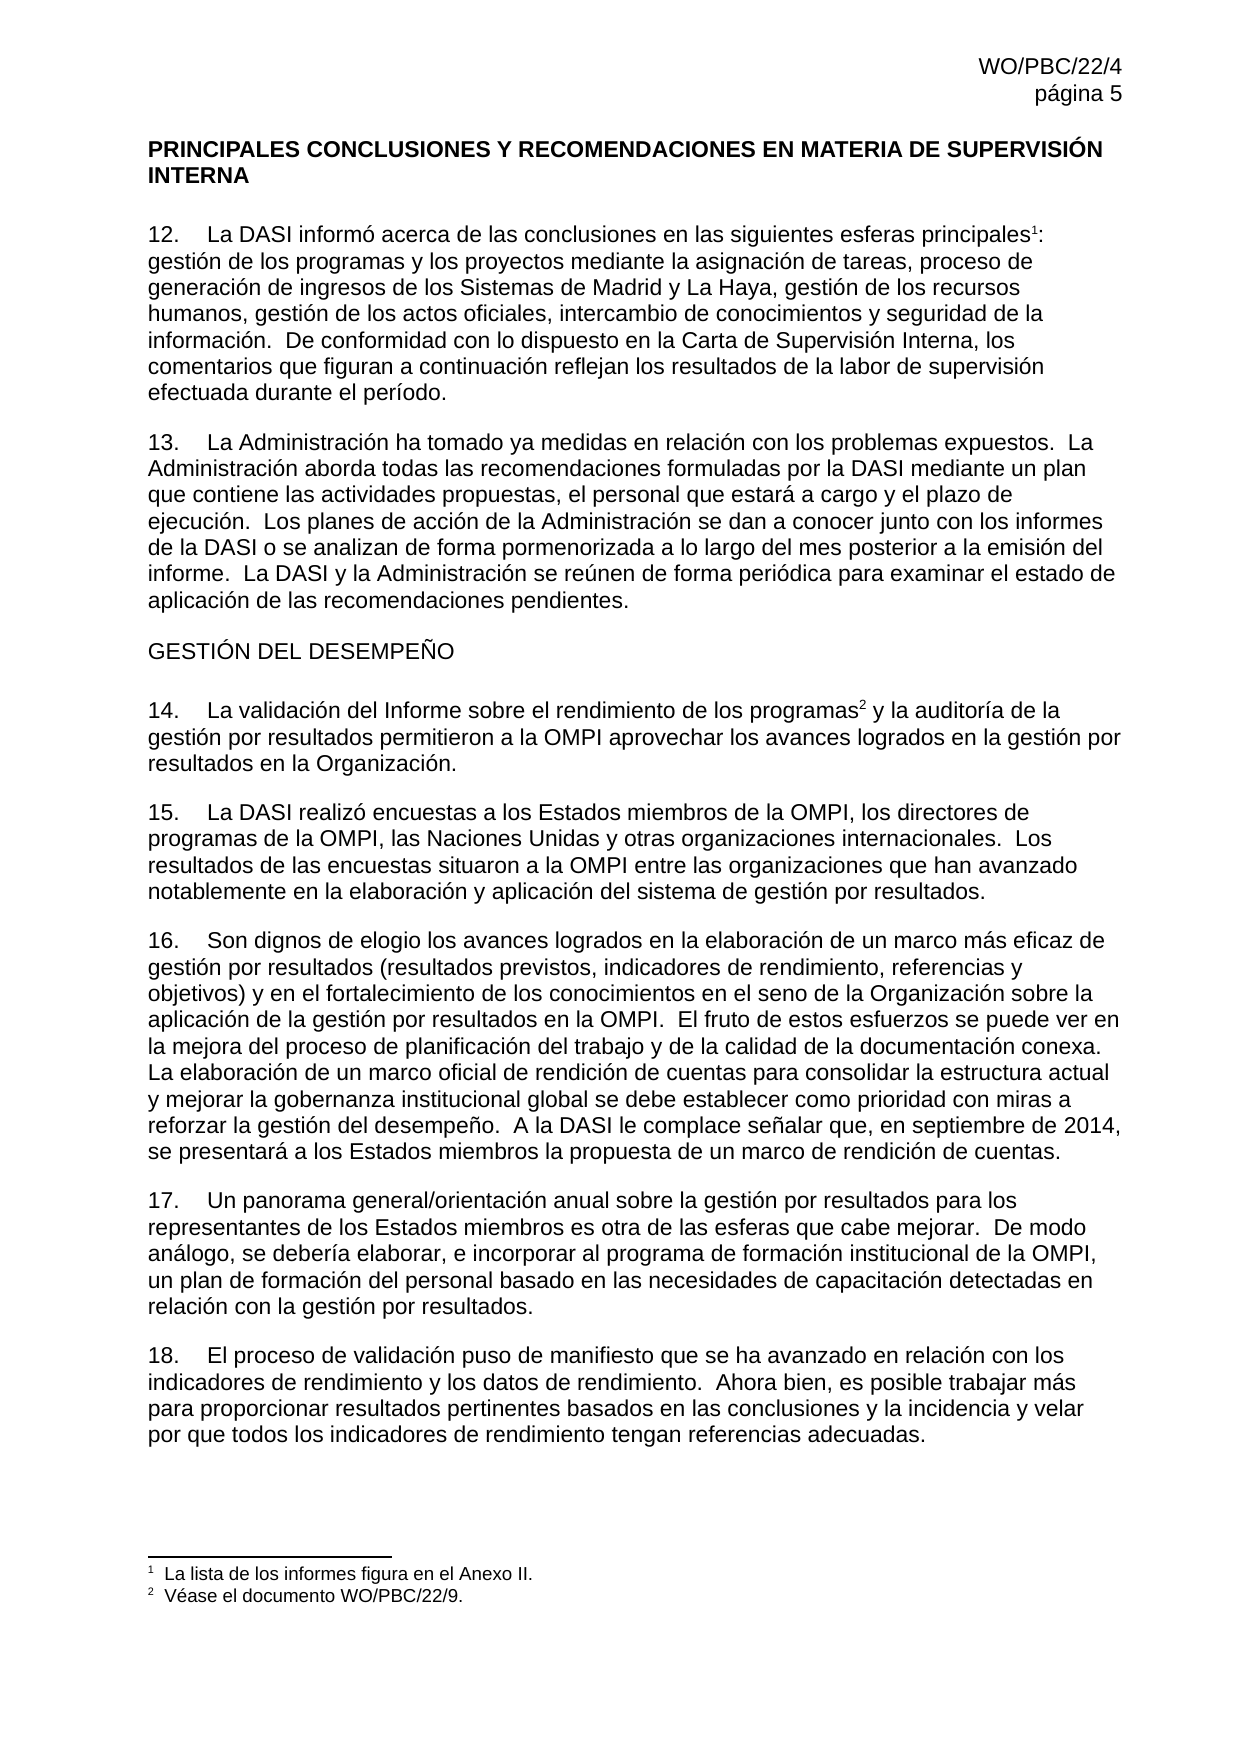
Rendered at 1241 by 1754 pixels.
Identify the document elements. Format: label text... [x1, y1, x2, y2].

list Son dignos de elogio los avances logrados en la elaboración de un marco más eficaz de gestión por resultados (resultados previstos, indicadores de rendimiento, referencias y objetivos) y en el fortalecimiento de los conocimientos en el seno de la Organización sobre la aplicación de la gestión por resultados en la OMPI. El fruto de estos esfuerzos se puede ver en la mejora del proceso de planificación del trabajo y de la calidad de la documentación conexa. La elaboración de un marco oficial de rendición de cuentas para consolidar la estructura actual y mejorar la gobernanza institucional global se debe establecer como prioridad con miras a reforzar la gestión del desempeño. A la DASI le complace señalar que, en septiembre de 2014, se presentará a los Estados miembros la propuesta de un marco de rendición de cuentas. [148, 927, 1122, 1164]
list La DASI realizó encuestas a los Estados miembros de la OMPI, los directores de programas de la OMPI, las Naciones Unidas y otras organizaciones internacionales. Los resultados de las encuestas situaron a la OMPI entre las organizaciones que han avanzado notablemente en la elaboración y aplicación del sistema de gestión por resultados. [148, 799, 1122, 904]
list Un panorama general/orientación anual sobre la gestión por resultados para los representantes de los Estados miembros es otra de las esferas que cabe mejorar. De modo análogo, se debería elaborar, e incorporar al programa de formación institucional de la OMPI, un plan de formación del personal basado en las necesidades de capacitación detectadas en relación con la gestión por resultados. [148, 1187, 1122, 1319]
list El proceso de validación puso de manifiesto que se ha avanzado en relación con los indicadores de rendimiento y los datos de rendimiento. Ahora bien, es posible trabajar más para proporcionar resultados pertinentes basados en las conclusiones y la incidencia y velar por que todos los indicadores de rendimiento tengan referencias adecuadas. [148, 1342, 1122, 1448]
list La DASI informó acerca de las conclusiones en las siguientes esferas principales: gestión de los programas y los proyectos mediante la asignación de tareas, proceso de generación de ingresos de los Sistemas de Madrid y La Haya, gestión de los recursos humanos, gestión de los actos oficiales, intercambio de conocimientos y seguridad de la información. De conformidad con lo dispuesto en la Carta de Supervisión Interna, los comentarios que figuran a continuación reflejan los resultados de la labor de supervisión efectuada durante el período. [148, 221, 1122, 406]
subtitle Gestión del desempeño [148, 638, 1122, 664]
list La validación del Informe sobre el rendimiento de los programas y la auditoría de la gestión por resultados permitieron a la OMPI aprovechar los avances logrados en la gestión por resultados en la Organización. [148, 697, 1122, 776]
list La Administración ha tomado ya medidas en relación con los problemas expuestos. La Administración aborda todas las recomendaciones formuladas por la DASI mediante un plan que contiene las actividades propuestas, el personal que estará a cargo y el plazo de ejecución. Los planes de acción de la Administración se dan a conocer junto con los informes de la DASI o se analizan de forma pormenorizada a lo largo del mes posterior a la emisión del informe. La DASI y la Administración se reúnen de forma periódica para examinar el estado de aplicación de las recomendaciones pendientes. [148, 429, 1122, 613]
subtitle PRINCIPALES CONCLUSIONES Y RECOMENDACIONES EN MATERIA DE SUPERVISIÓN INTERNA [148, 136, 1122, 189]
